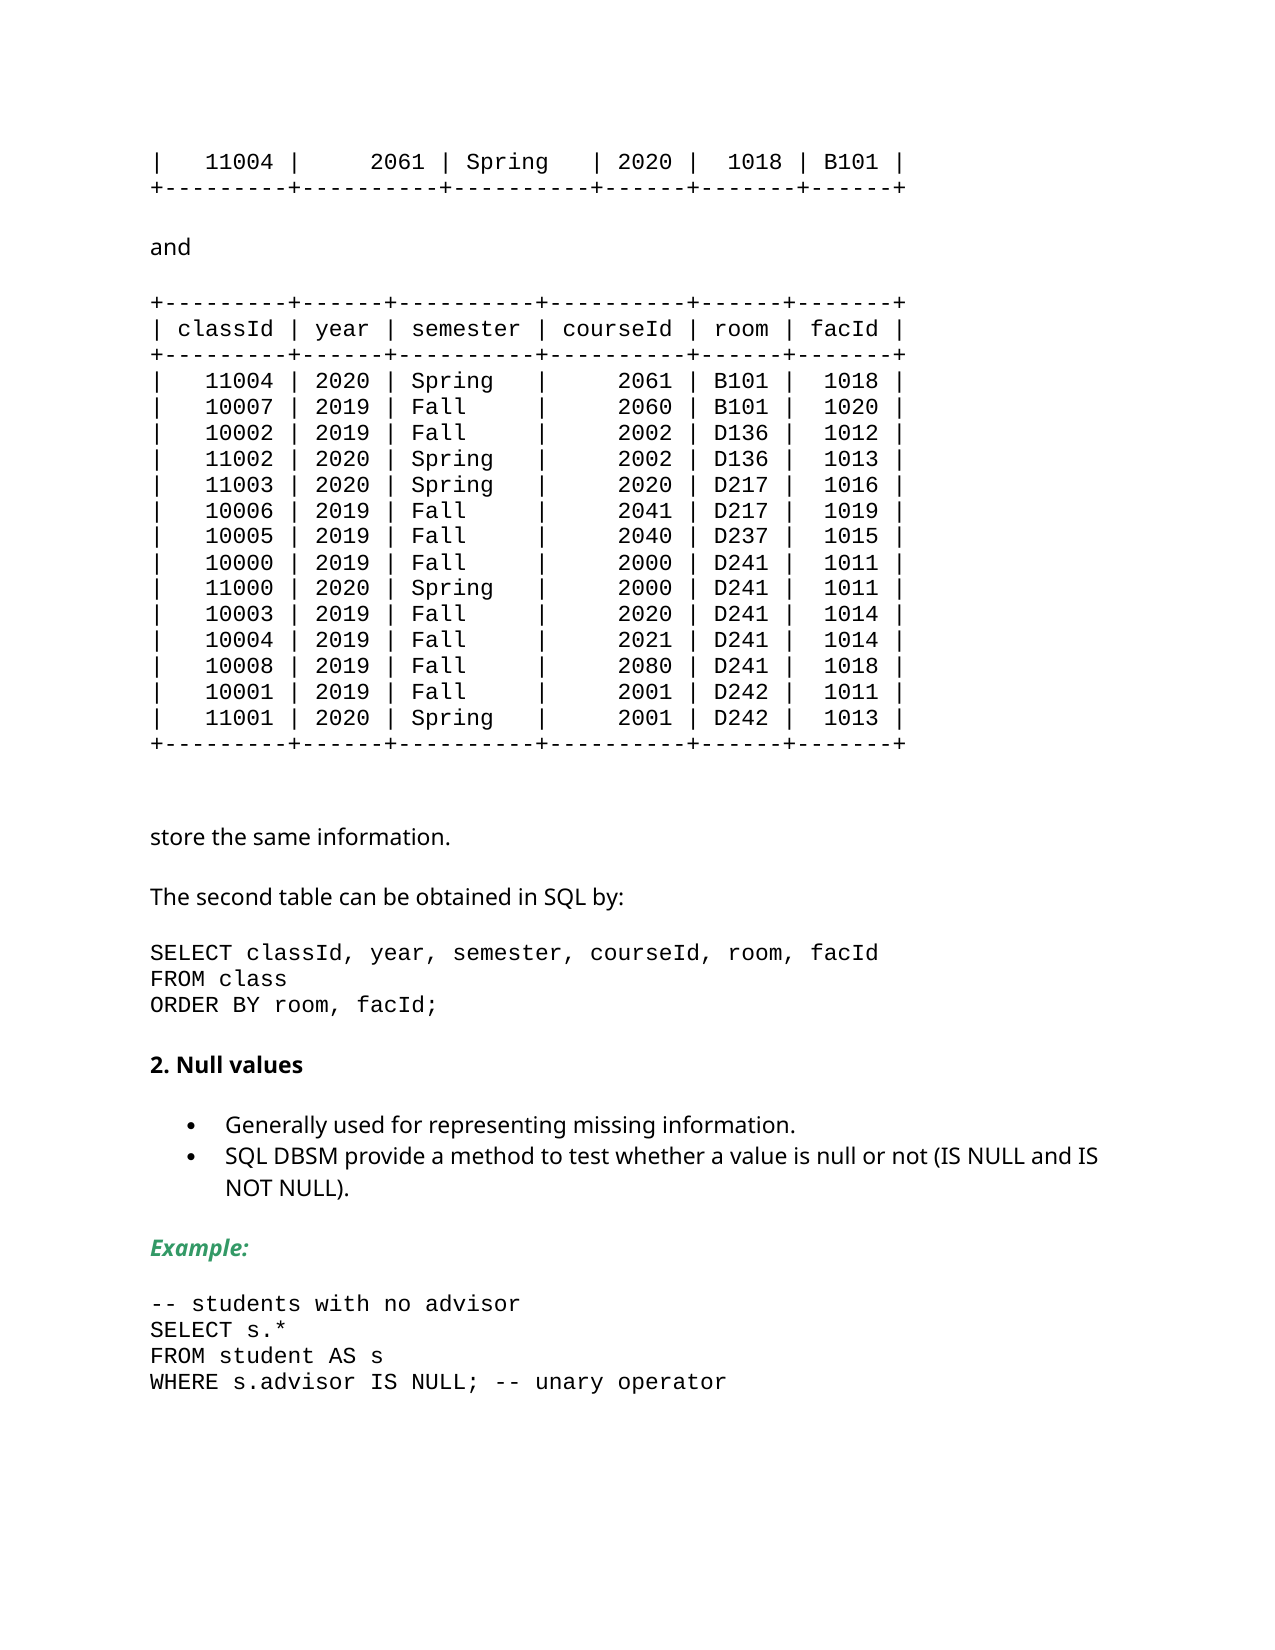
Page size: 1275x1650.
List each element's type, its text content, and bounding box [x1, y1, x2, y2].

text 2. Null values [150, 1049, 1125, 1080]
text SELECT classId, year, semester, courseId, room, facId FROM class ORDER BY room, facId; [150, 942, 1125, 1019]
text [150, 150, 1125, 202]
text The second table can be obtained in SQL by: [150, 881, 1125, 912]
text +---------+------+----------+----------+------+-------+ | classId | year | semester | courseId | room | facId | +---------+------+----------+----------+------+-------+ | 11004 | 2020 | Spring | 2061 | B101 | 1018 | | 10007 | 2019 | Fall | 2060 | B101 | 1020 | | 10002 | 2019 | Fall | 2002 | D136 | 1012 | | 11002 | 2020 | Spring | 2002 | D136 | 1013 | | 11003 | 2020 | Spring | 2020 | D217 | 1016 | | 10006 | 2019 | Fall | 2041 | D217 | 1019 | | 10005 | 2019 | Fall | 2040 | D237 | 1015 | | 10000 | 2019 | Fall | 2000 | D241 | 1011 | | 11000 | 2020 | Spring | 2000 | D241 | 1011 | | 10003 | 2019 | Fall | 2020 | D241 | 1014 | | 10004 | 2019 | Fall | 2021 | D241 | 1014 | | 10008 | 2019 | Fall | 2080 | D241 | 1018 | | 10001 | 2019 | Fall | 2001 | D242 | 1011 | | 11001 | 2020 | Spring | 2001 | D242 | 1013 | +---------+------+----------+----------+------+-------+ store the same information. [150, 291, 1125, 852]
list Generally used for representing missing information. [187, 1109, 1125, 1140]
text and [150, 231, 1125, 262]
text -- students with no advisor SELECT s.* FROM student AS s WHERE s.advisor IS NULL; -- unary operator [150, 1292, 1125, 1396]
text Example: [150, 1232, 1125, 1263]
list SQL DBSM provide a method to test whether a value is null or not (IS NULL and IS NOT NULL). [187, 1140, 1125, 1203]
